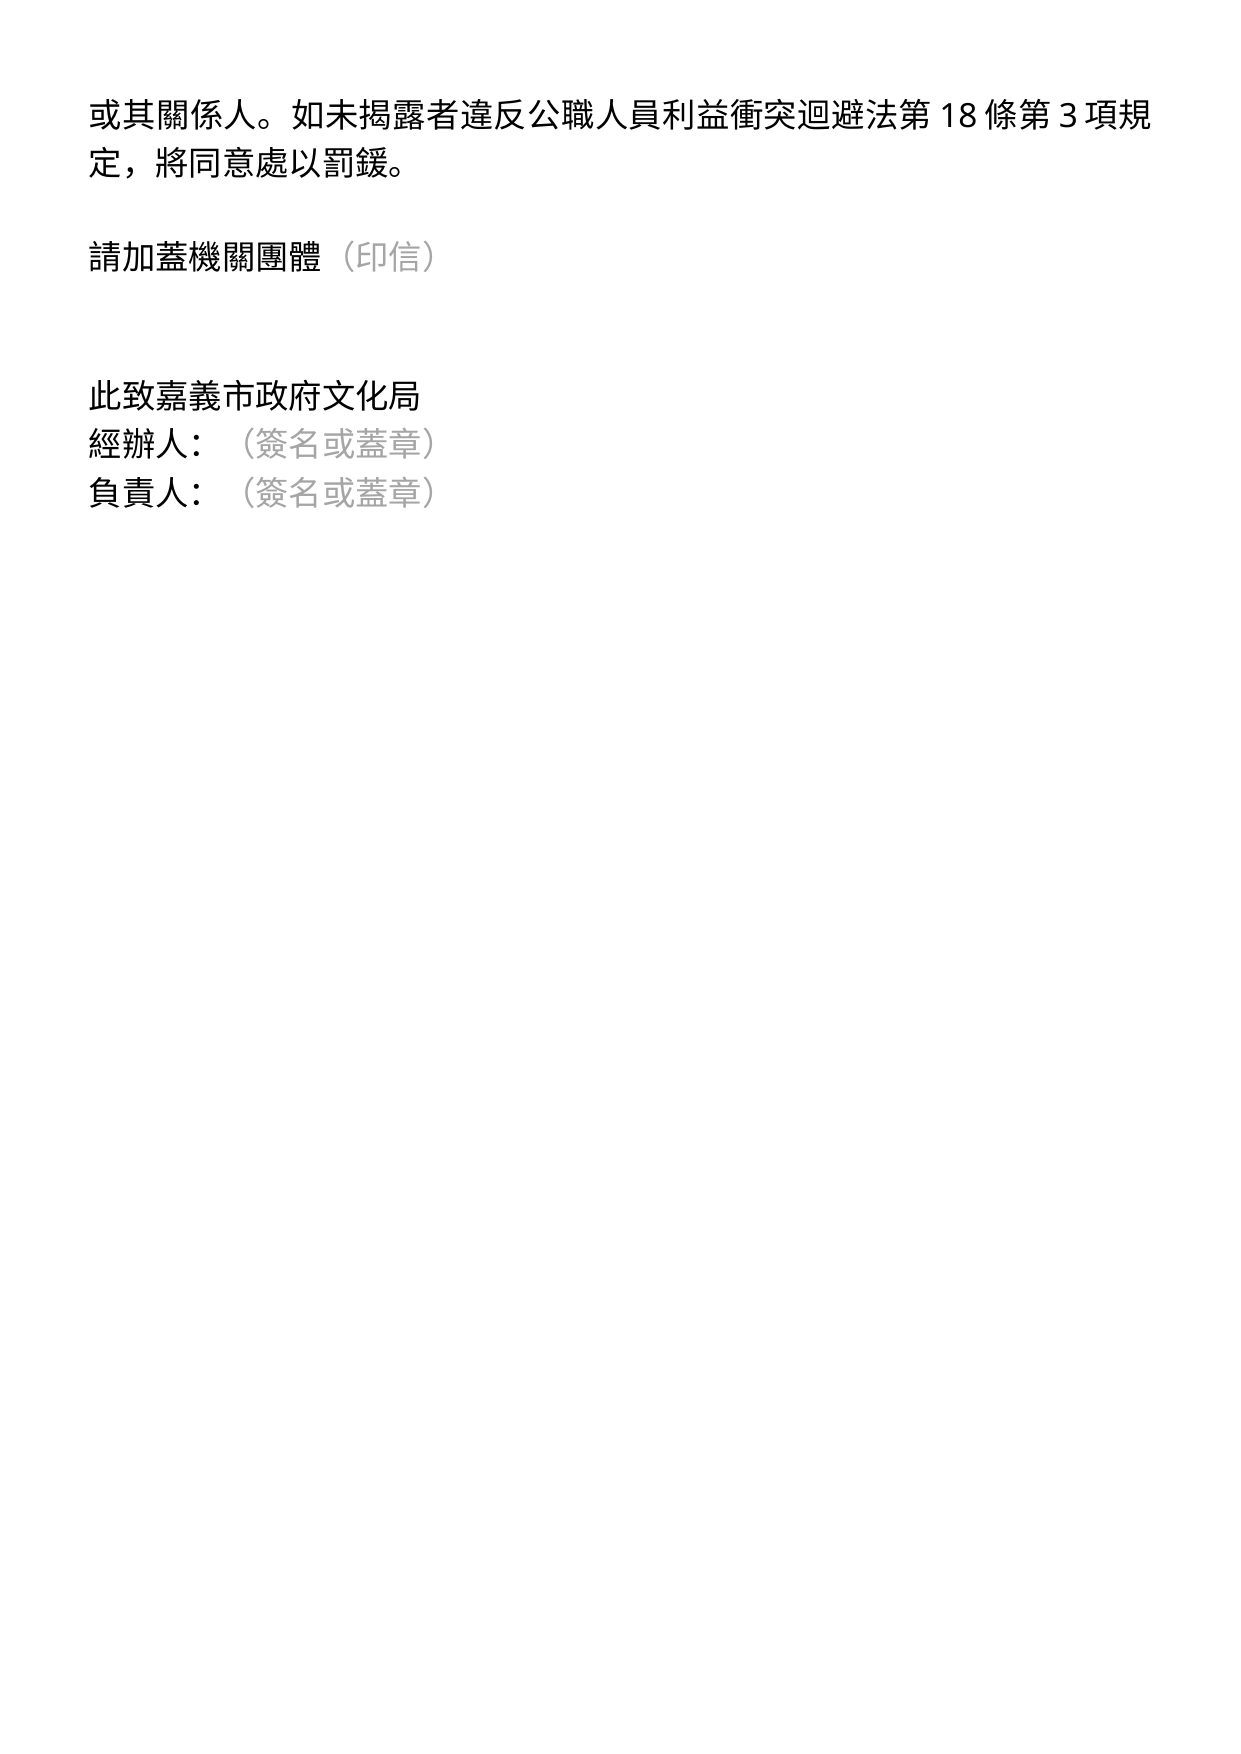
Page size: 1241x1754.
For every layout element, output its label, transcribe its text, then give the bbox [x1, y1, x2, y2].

text 經辦人：（簽名或蓋章） [89, 418, 1152, 466]
text 負責人：（簽名或蓋章） [89, 466, 1152, 514]
text 請加蓋機關團體（印信） [89, 231, 1152, 279]
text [89, 89, 1152, 185]
text 此致嘉義市政府文化局 [89, 370, 1152, 418]
